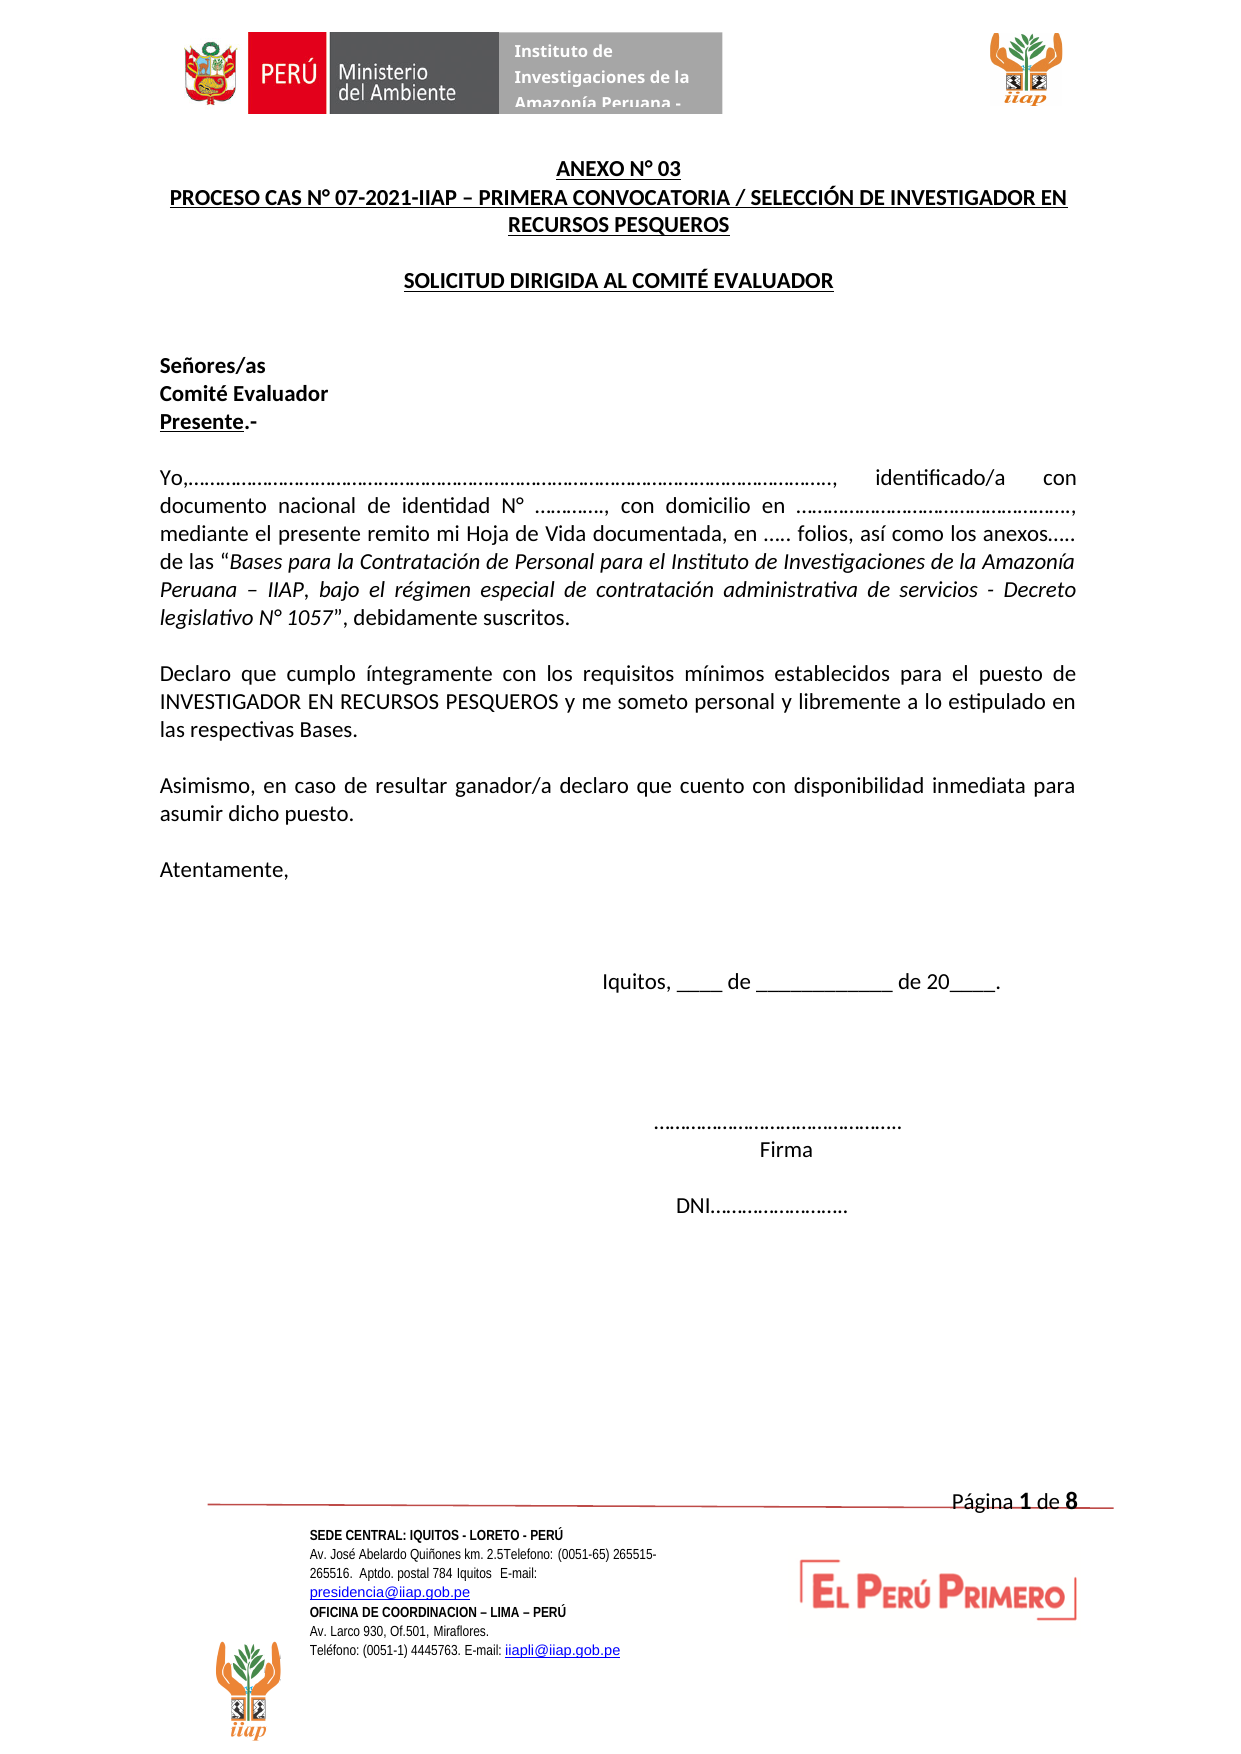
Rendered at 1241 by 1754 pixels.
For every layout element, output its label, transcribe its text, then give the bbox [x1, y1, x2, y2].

text Comité Evaluador [159, 379, 1078, 407]
picture [173, 32, 499, 114]
text Yo,………………………………………………………………………………………………………….., identificado/a con documento nacional de identidad N° …………., con domicilio en ……………………………………………., mediante el presente remito mi Hoja de Vida documentada, en ….. folios, así como los anexos….. de las “Bases para la Contratación de Personal para el Instituto de Investigaciones de la Amazonía Peruana – IIAP, bajo el régimen especial de contratación administrativa de servicios - Decreto legislativo N° 1057”, debidamente suscritos. [159, 463, 1078, 631]
text Asimismo, en caso de resultar ganador/a declaro que cuento con disponibilidad inmediata para asumir dicho puesto. [159, 771, 1078, 827]
picture [787, 1545, 1082, 1638]
text Presente.- [159, 407, 1078, 435]
text Atentamente, [159, 855, 1078, 883]
picture [215, 1641, 281, 1741]
text ANEXO N° 03 [159, 154, 1078, 183]
text Iquitos, ____ de ____________ de 20____. [569, 967, 1078, 995]
text ……………………………………….. [159, 1107, 1078, 1135]
text Señores/as [159, 351, 1078, 379]
text PROCESO CAS N° 07-2021-IIAP – PRIMERA CONVOCATORIA / SELECCIÓN DE INVESTIGADOR EN RECURSOS PESQUEROS [159, 183, 1078, 239]
text Firma [676, 1135, 1078, 1163]
picture [990, 33, 1063, 106]
text DNI…………………….. [159, 1191, 1078, 1219]
text SOLICITUD DIRIGIDA AL COMITÉ EVALUADOR [159, 267, 1078, 295]
text Declaro que cumplo íntegramente con los requisitos mínimos establecidos para el puesto de INVESTIGADOR EN RECURSOS PESQUEROS y me someto personal y libremente a lo estipulado en las respectivas Bases. [159, 659, 1078, 743]
